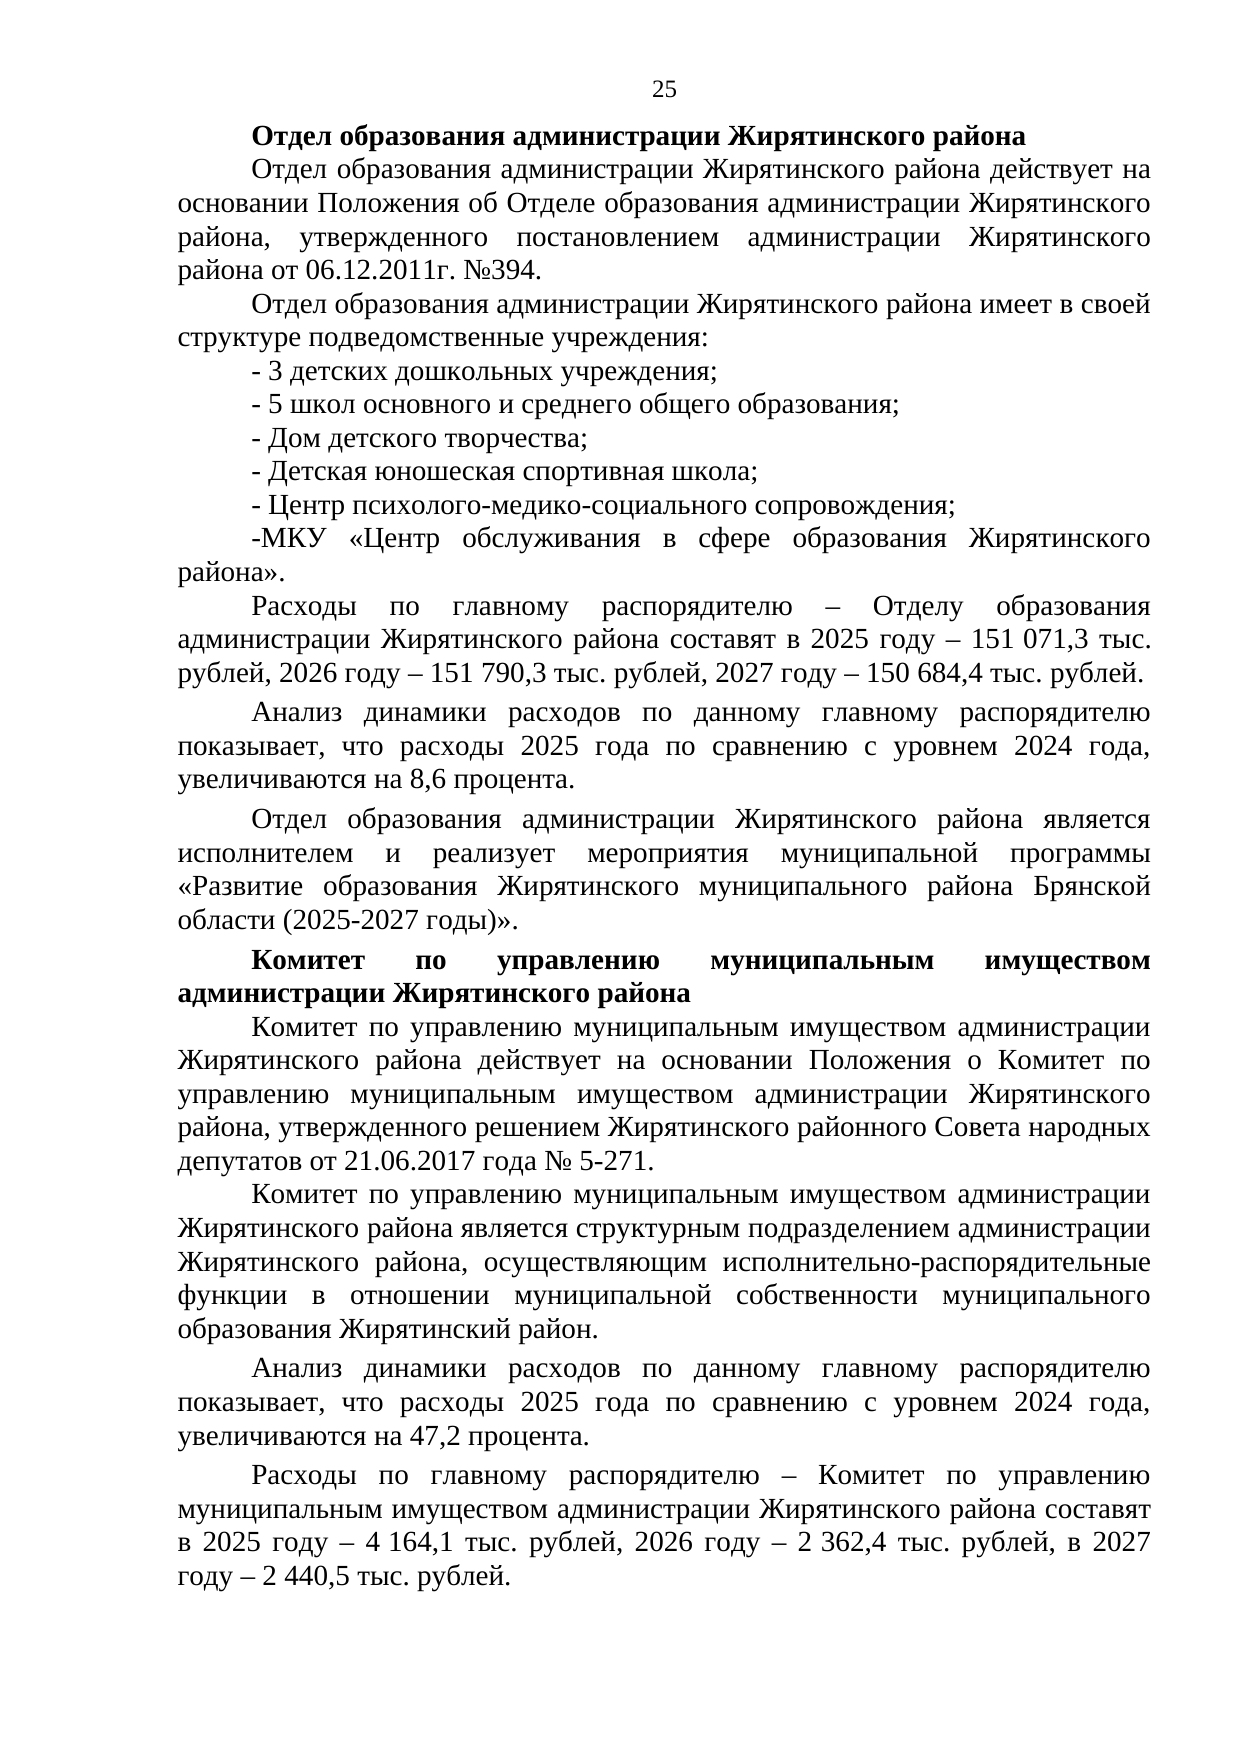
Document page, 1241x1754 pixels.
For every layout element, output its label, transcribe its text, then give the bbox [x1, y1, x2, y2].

text - 5 школ основного и среднего общего образования; [177, 386, 1152, 420]
text Отдел образования администрации Жирятинского района является исполнителем и реализует мероприятия муниципальной программы «Развитие образования Жирятинского муниципального района Брянской области (2025-2027 годы)». [177, 801, 1152, 936]
text - Детская юношеская спортивная школа; [177, 453, 1152, 487]
text Расходы по главному распорядителю – Комитет по управлению муниципальным имуществом администрации Жирятинского района составят в 2025 году – 4 164,1 тыс. рублей, 2026 году – 2 362,4 тыс. рублей, в 2027 году – 2 440,5 тыс. рублей. [177, 1457, 1152, 1592]
text - Дом детского творчества; [177, 420, 1152, 453]
text -МКУ «Центр обслуживания в сфере образования Жирятинского района». [177, 521, 1152, 588]
text Отдел образования администрации Жирятинского района имеет в своей структуре подведомственные учреждения: [177, 286, 1152, 353]
text Комитет по управлению муниципальным имуществом администрации Жирятинского района [177, 942, 1152, 1009]
text - 3 детских дошкольных учреждения; [177, 353, 1152, 386]
text - Центр психолого-медико-социального сопровождения; [177, 487, 1152, 521]
text Анализ динамики расходов по данному главному распорядителю показывает, что расходы 2025 года по сравнению с уровнем 2024 года, увеличиваются на 8,6 процента. [177, 694, 1152, 795]
text Комитет по управлению муниципальным имуществом администрации Жирятинского района является структурным подразделением администрации Жирятинского района, осуществляющим исполнительно-распорядительные функции в отношении муниципальной собственности муниципального образования Жирятинский район. [177, 1177, 1152, 1344]
text Комитет по управлению муниципальным имуществом администрации Жирятинского района действует на основании Положения о Комитет по управлению муниципальным имуществом администрации Жирятинского района, утвержденного решением Жирятинского районного Совета народных депутатов от 21.06.2017 года № 5-271. [177, 1009, 1152, 1177]
text Отдел образования администрации Жирятинского района действует на основании Положения об Отделе образования администрации Жирятинского района, утвержденного постановлением администрации Жирятинского района от 06.12.2011г. №394. [177, 152, 1152, 286]
text Отдел образования администрации Жирятинского района [177, 118, 1152, 152]
text Расходы по главному распорядителю – Отделу образования администрации Жирятинского района составят в 2025 году – 151 071,3 тыс. рублей, 2026 году – 151 790,3 тыс. рублей, 2027 году – 150 684,4 тыс. рублей. [177, 588, 1152, 688]
text Анализ динамики расходов по данному главному распорядителю показывает, что расходы 2025 года по сравнению с уровнем 2024 года, увеличиваются на 47,2 процента. [177, 1351, 1152, 1451]
